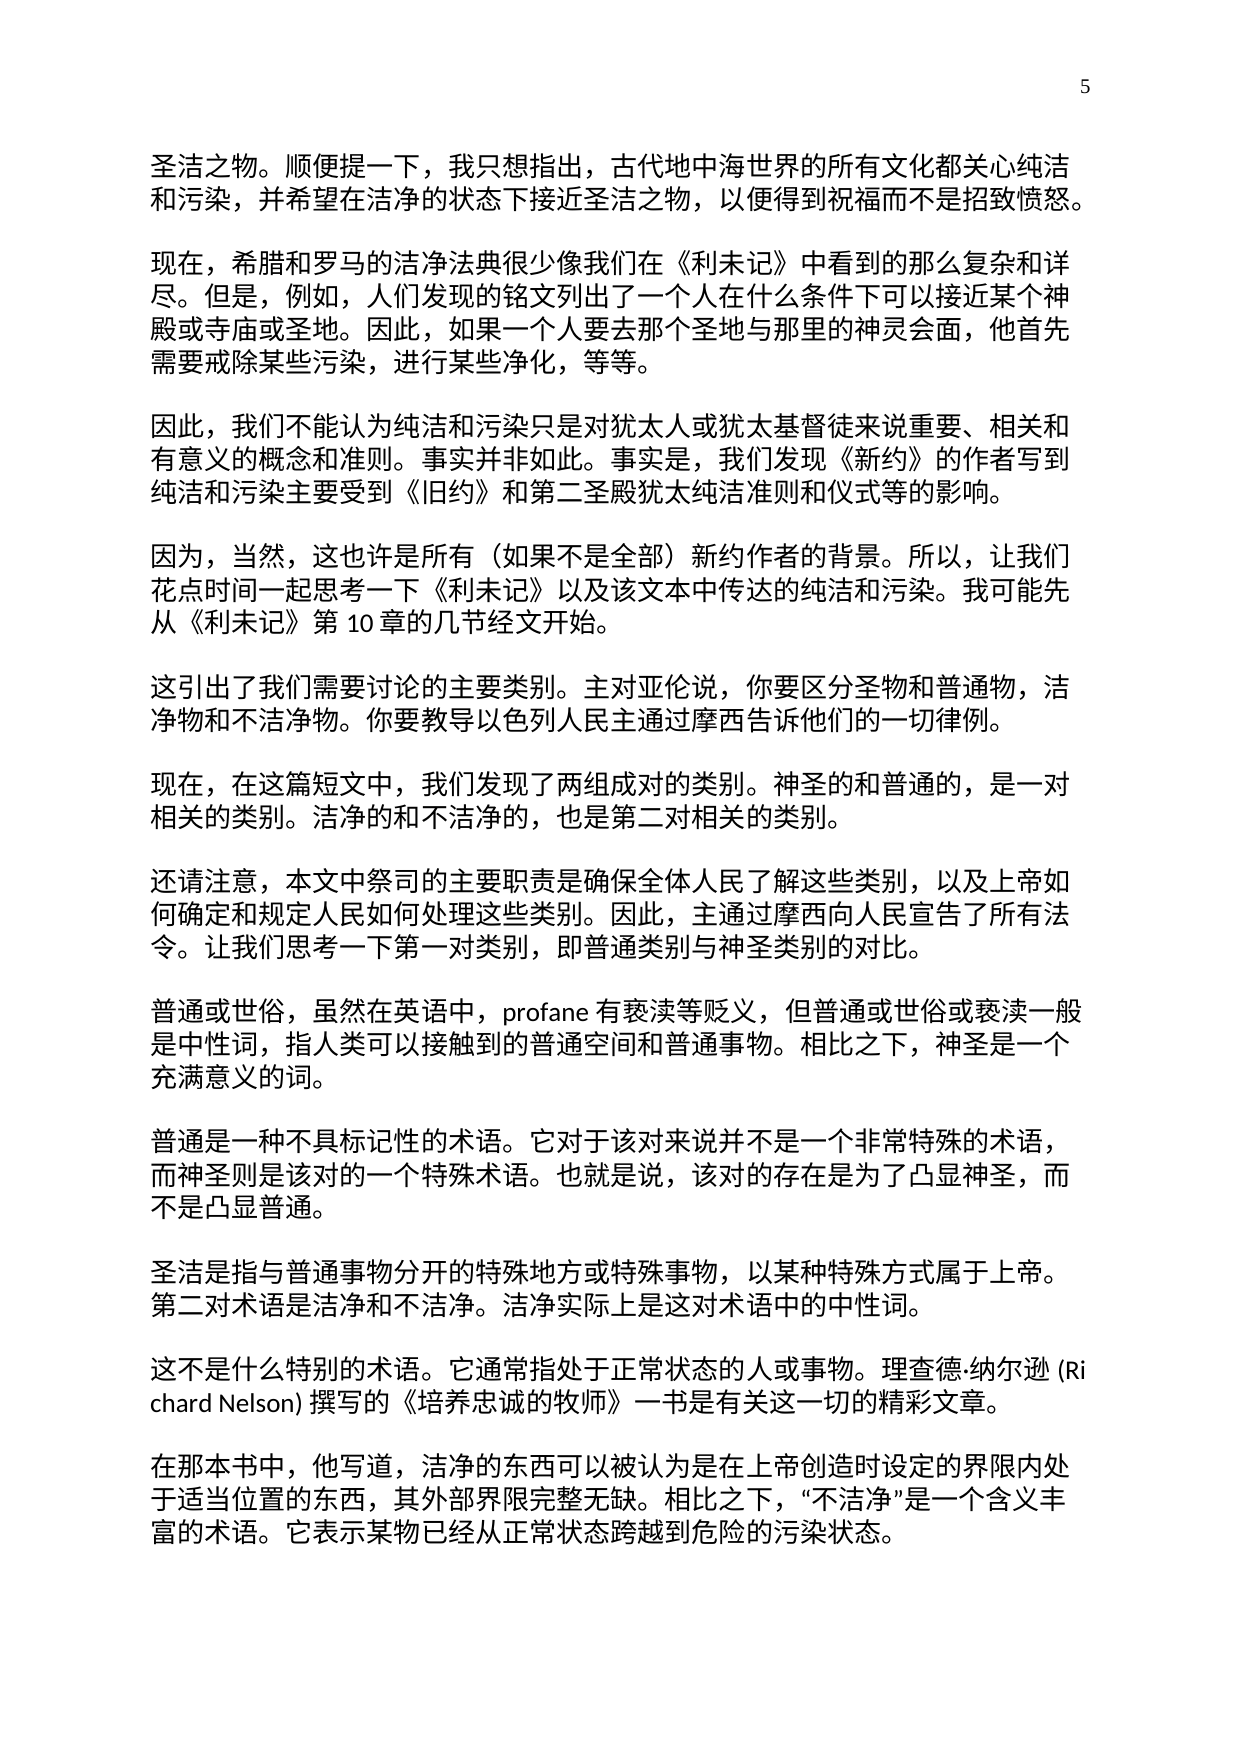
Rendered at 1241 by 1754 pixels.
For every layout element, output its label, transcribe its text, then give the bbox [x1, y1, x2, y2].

text 普通或世俗，虽然在英语中，profane 有亵渎等贬义，但普通或世俗或亵渎一般是中性词，指人类可以接触到的普通空间和普通事物。相比之下，神圣是一个充满意义的词。 [150, 995, 1090, 1094]
text 这不是什么特别的术语。它通常指处于正常状态的人或事物。理查德·纳尔逊 (Richard Nelson) 撰写的《培养忠诚的牧师》一书是有关这一切的精彩文章。 [150, 1353, 1090, 1419]
text 这引出了我们需要讨论的主要类别。主对亚伦说，你要区分圣物和普通物，洁净物和不洁净物。你要教导以色列人民主通过摩西告诉他们的一切律例。 [150, 671, 1090, 737]
text 圣洁是指与普通事物分开的特殊地方或特殊事物，以某种特殊方式属于上帝。第二对术语是洁净和不洁净。洁净实际上是这对术语中的中性词。 [150, 1256, 1090, 1322]
text 因此，我们不能认为纯洁和污染只是对犹太人或犹太基督徒来说重要、相关和有意义的概念和准则。事实并非如此。事实是，我们发现《新约》的作者写到纯洁和污染主要受到《旧约》和第二圣殿犹太纯洁准则和仪式等的影响。 [150, 410, 1090, 509]
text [150, 150, 1090, 216]
text 普通是一种不具标记性的术语。它对于该对来说并不是一个非常特殊的术语，而神圣则是该对的一个特殊术语。也就是说，该对的存在是为了凸显神圣，而不是凸显普通。 [150, 1126, 1090, 1225]
text 因为，当然，这也许是所有（如果不是全部）新约作者的背景。所以，让我们花点时间一起思考一下《利未记》以及该文本中传达的纯洁和污染。我可能先从《利未记》第 10 章的几节经文开始。 [150, 541, 1090, 640]
text 在那本书中，他写道，洁净的东西可以被认为是在上帝创造时设定的界限内处于适当位置的东西，其外部界限完整无缺。相比之下，“不洁净”是一个含义丰富的术语。它表示某物已经从正常状态跨越到危险的污染状态。 [150, 1450, 1090, 1549]
text 现在，在这篇短文中，我们发现了两组成对的类别。神圣的和普通的，是一对相关的类别。洁净的和不洁净的，也是第二对相关的类别。 [150, 768, 1090, 834]
text 还请注意，本文中祭司的主要职责是确保全体人民了解这些类别，以及上帝如何确定和规定人民如何处理这些类别。因此，主通过摩西向人民宣告了所有法令。让我们思考一下第一对类别，即普通类别与神圣类别的对比。 [150, 865, 1090, 964]
text 现在，希腊和罗马的洁净法典很少像我们在《利未记》中看到的那么复杂和详尽。但是，例如，人们发现的铭文列出了一个人在什么条件下可以接近某个神殿或寺庙或圣地。因此，如果一个人要去那个圣地与那里的神灵会面，他首先需要戒除某些污染，进行某些净化，等等。 [150, 247, 1090, 379]
